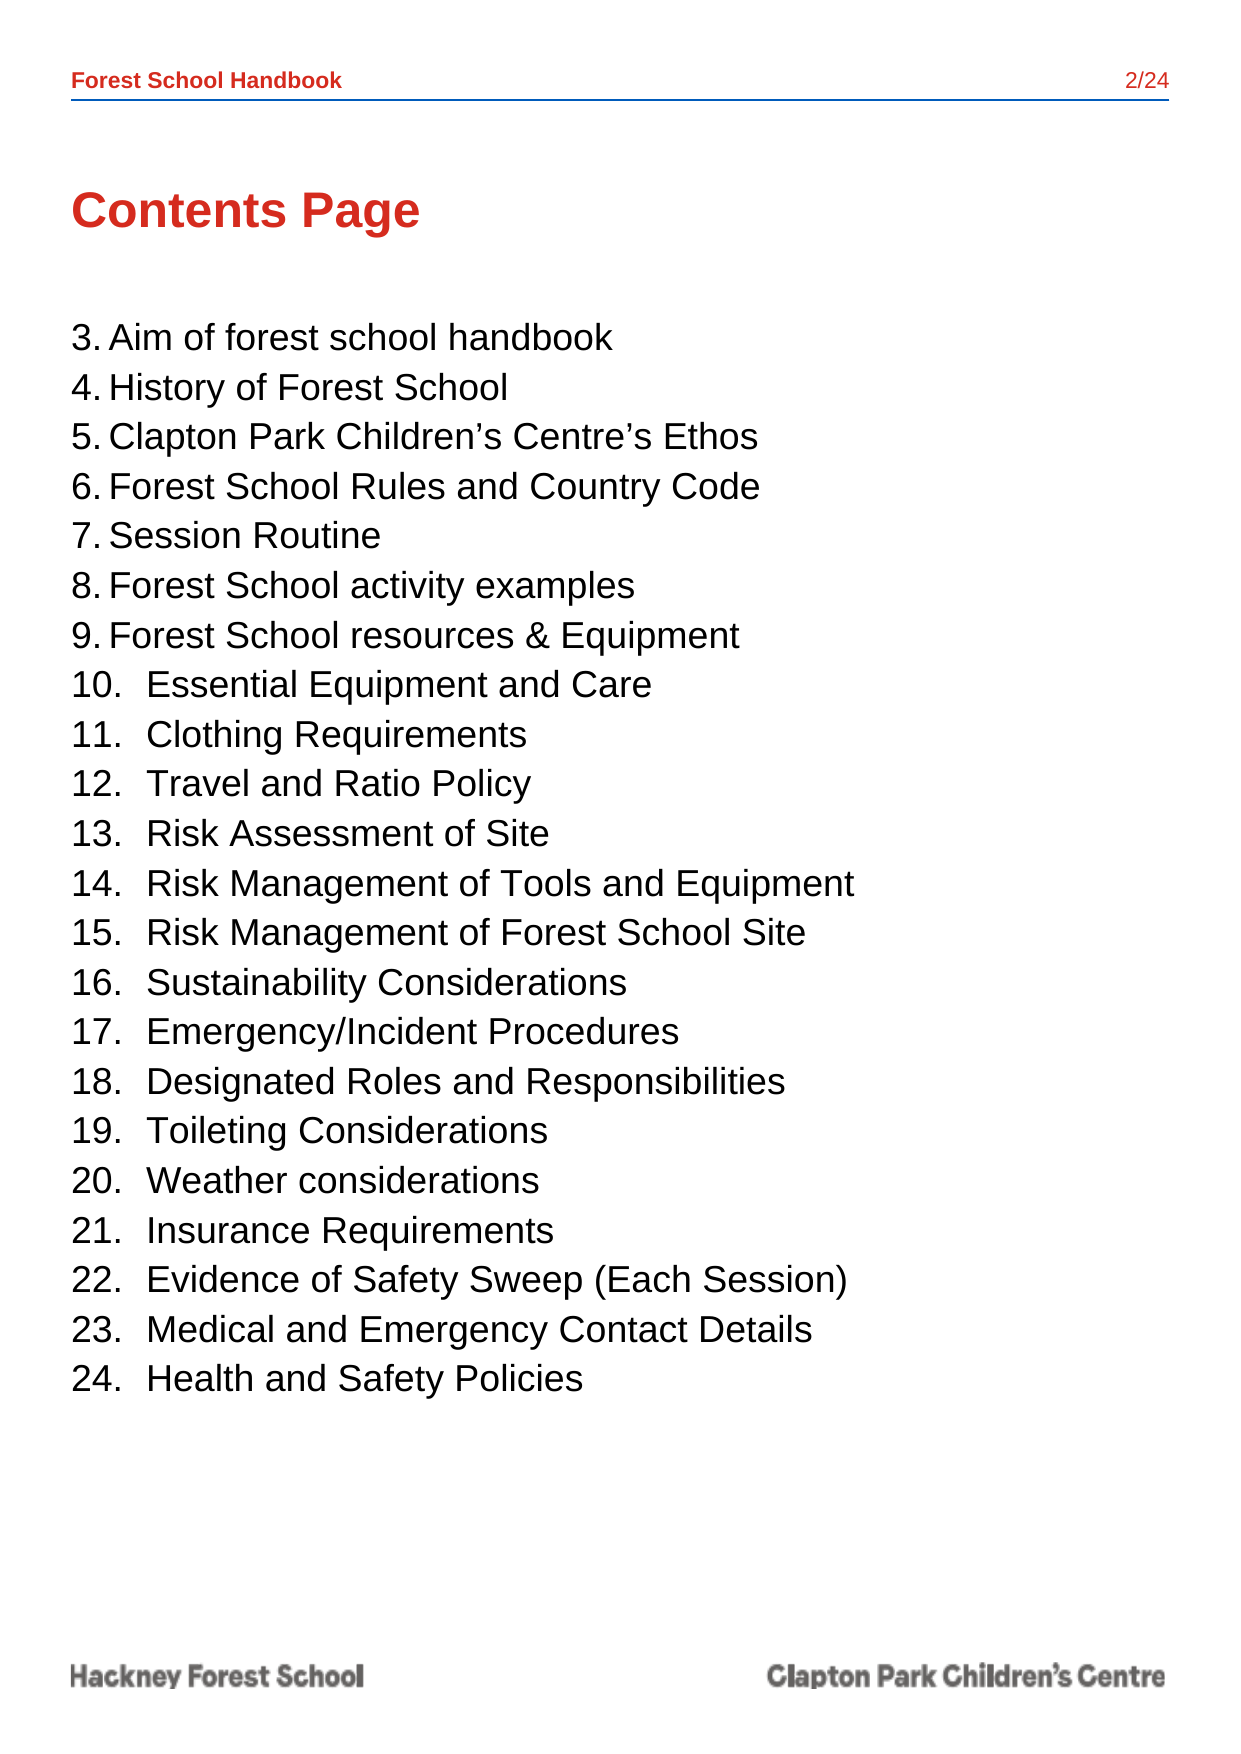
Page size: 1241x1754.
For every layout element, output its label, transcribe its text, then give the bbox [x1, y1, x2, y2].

list Clapton Park Children’s Centre’s Ethos [71, 414, 1169, 458]
list Sustainability Considerations [71, 960, 1169, 1003]
list Toileting Considerations [71, 1109, 1169, 1152]
list Insurance Requirements [71, 1208, 1169, 1251]
list Medical and Emergency Contact Details [71, 1307, 1169, 1350]
list Designated Roles and Responsibilities [71, 1059, 1169, 1102]
list History of Forest School [71, 365, 1169, 408]
list Risk Management of Forest School Site [71, 910, 1169, 953]
list Risk Management of Tools and Equipment [71, 861, 1169, 904]
list Session Routine [71, 514, 1169, 557]
list Aim of forest school handbook [71, 315, 1169, 358]
subtitle Contents Page [71, 165, 605, 238]
list Forest School resources & Equipment [71, 613, 1169, 656]
list Emergency/Incident Procedures [71, 1009, 1169, 1053]
list Weather considerations [71, 1158, 1169, 1201]
list Forest School activity examples [71, 563, 1169, 606]
list Clothing Requirements [71, 712, 1169, 755]
list Travel and Ratio Policy [71, 762, 1169, 805]
list Forest School Rules and Country Code [71, 464, 1169, 507]
list Risk Assessment of Site [71, 811, 1169, 854]
list Health and Safety Policies [71, 1357, 1169, 1400]
list Essential Equipment and Care [71, 662, 1169, 706]
list Evidence of Safety Sweep (Each Session) [71, 1257, 1169, 1301]
